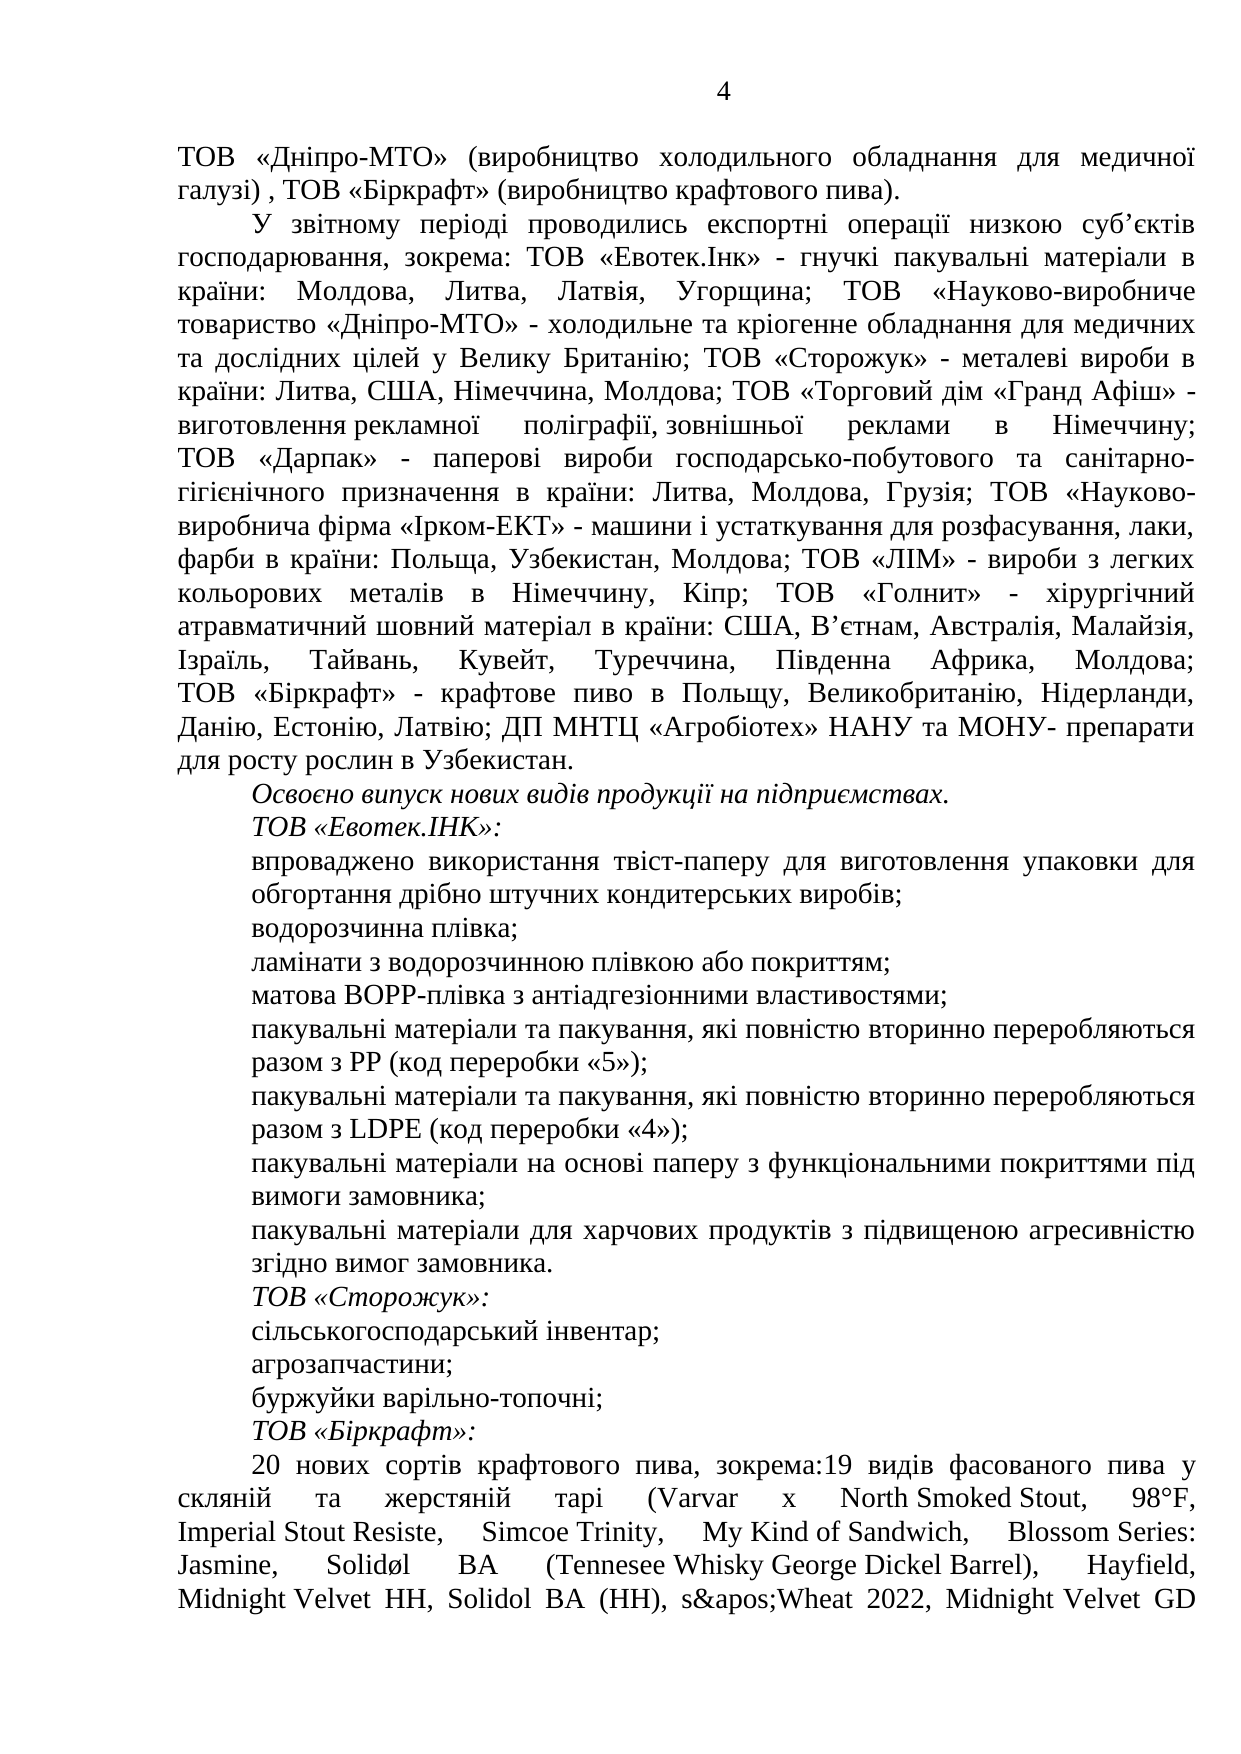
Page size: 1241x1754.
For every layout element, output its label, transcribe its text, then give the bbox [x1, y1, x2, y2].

text пакувальні матеріали та пакування, які повністю вторинно переробляються разом з РР (код переробки «5»); [251, 1011, 1196, 1078]
list агрозапчастини; [251, 1346, 1196, 1380]
text ТОВ «Евотек.ІНК»: [177, 809, 1196, 843]
text пакувальні матеріали та пакування, які повністю вторинно переробляються разом з LDPE (код переробки «4»); [251, 1078, 1196, 1145]
list сільськогосподарський інвентар; [251, 1313, 1196, 1346]
text пакувальні матеріали для харчових продуктів з підвищеною агресивністю згідно вимог замовника. [251, 1212, 1196, 1279]
text водорозчинна плівка; [251, 910, 1196, 944]
text впроваджено використання твіст-паперу для виготовлення упаковки для обгортання дрібно штучних кондитерських виробів; [251, 843, 1196, 910]
text матова ВОРР-плівка з антіадгезіонними властивостями; [251, 977, 1196, 1011]
list ТОВ «Сторожук»: [251, 1279, 1196, 1313]
list ТОВ «Біркрафт»: [251, 1413, 1196, 1447]
text У звітному періоді проводились експортні операції низкою суб’єктів господарювання, зокрема: ТОВ «Евотек.Інк» - гнучкі пакувальні матеріали в країни: Молдова, Литва, Латвія, Угорщина; ТОВ «Науково-виробниче товариство «Дніпро-МТО» - холодильне та кріогенне обладнання для медичних та дослідних цілей у Велику Британію; ТОВ «Сторожук» - металеві вироби в країни: Литва, США, Німеччина, Молдова; ТОВ «Торговий дім «Гранд Афіш» - виготовлення рекламної поліграфії, зовнішньої реклами в Німеччину; ТОВ «Дарпак» - паперові вироби господарсько-побутового та санітарно-гігієнічного призначення в країни: Литва, Молдова, Грузія; ТОВ «Науково-виробнича фірма «Ірком-ЕКТ» - машини і устаткування для розфасування, лаки, фарби в країни: Польща, Узбекистан, Молдова; ТОВ «ЛІМ» - вироби з легких кольорових металів в Німеччину, Кіпр; ТОВ «Голнит» - хірургічний атравматичний шовний матеріал в країни: США, В’єтнам, Австралія, Малайзія, Ізраїль, Тайвань, Кувейт, Туреччина, Південна Африка, Молдова; ТОВ «Біркрафт» - крафтове пиво в Польщу, Великобританію, Нідерланди, Данію, Естонію, Латвію; ДП МНТЦ «Агробіотех» НАНУ та МОНУ- препарати для росту рослин в Узбекистан. [177, 206, 1196, 776]
text ламінати з водорозчинною плівкою або покриттям; [251, 944, 1196, 977]
text пакувальні матеріали на основі паперу з функціональними покриттями під вимоги замовника; [251, 1145, 1196, 1212]
text Освоєно випуск нових видів продукції на підприємствах. [177, 776, 1196, 809]
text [177, 139, 1196, 206]
list буржуйки варільно-топочні; [251, 1380, 1196, 1413]
